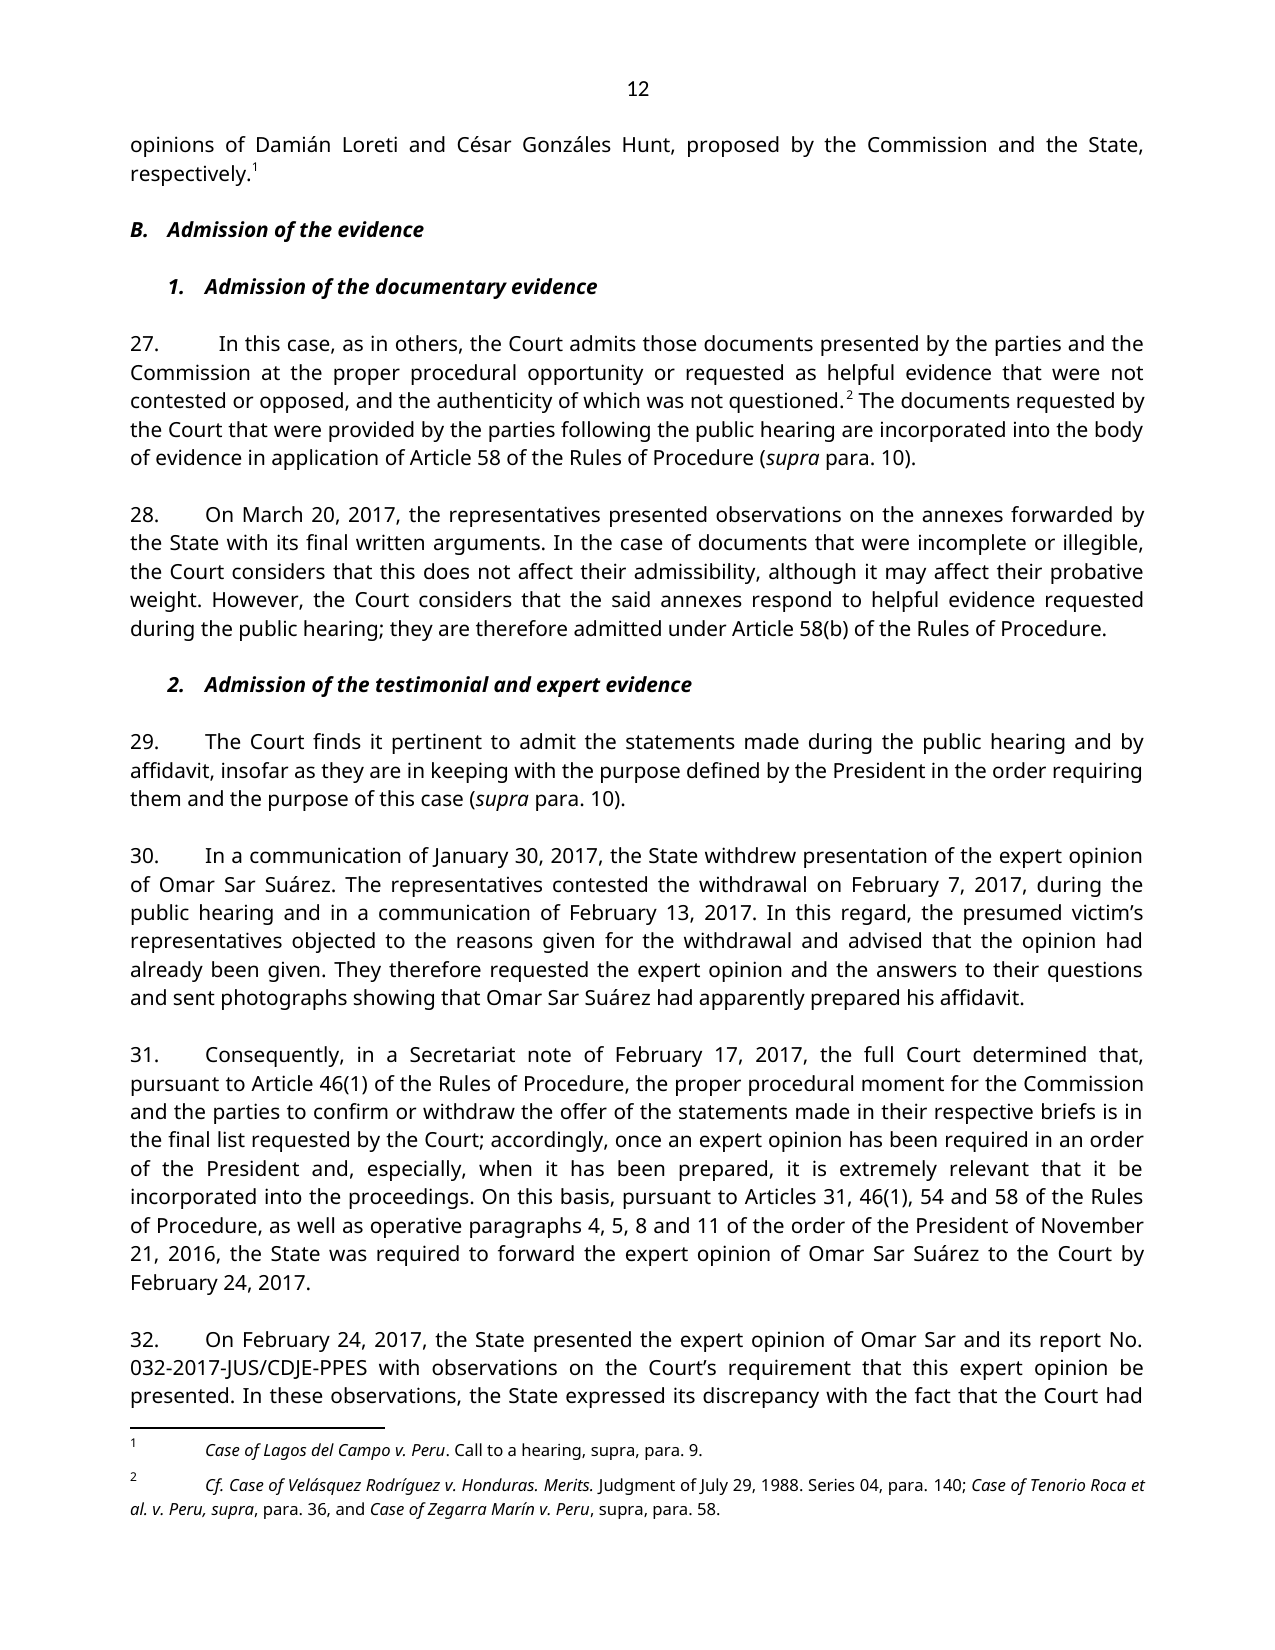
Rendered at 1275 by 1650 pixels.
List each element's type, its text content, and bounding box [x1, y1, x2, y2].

list Consequently, in a Secretariat note of February 17, 2017, the full Court determined that, pursuant to Article 46(1) of the Rules of Procedure, the proper procedural moment for the Commission and the parties to confirm or withdraw the offer of the statements made in their respective briefs is in the final list requested by the Court; accordingly, once an expert opinion has been required in an order of the President and, especially, when it has been prepared, it is extremely relevant that it be incorporated into the proceedings. On this basis, pursuant to Articles 31, 46(1), 54 and 58 of the Rules of Procedure, as well as operative paragraphs 4, 5, 8 and 11 of the order of the President of November 21, 2016, the State was required to forward the expert opinion of Omar Sar Suárez to the Court by February 24, 2017. [130, 1040, 1145, 1296]
subtitle Admission of the testimonial and expert evidence [167, 671, 1145, 699]
list The Court finds it pertinent to admit the statements made during the public hearing and by affidavit, insofar as they are in keeping with the purpose defined by the President in the order requiring them and the purpose of this case (supra para. 10). [130, 727, 1145, 813]
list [130, 130, 1145, 187]
subtitle Admission of the documentary evidence [167, 272, 1145, 301]
list In this case, as in others, the Court admits those documents presented by the parties and the Commission at the proper procedural opportunity or requested as helpful evidence that were not contested or opposed, and the authenticity of which was not questioned. The documents requested by the Court that were provided by the parties following the public hearing are incorporated into the body of evidence in application of Article 58 of the Rules of Procedure (supra para. 10). [130, 329, 1145, 472]
list In a communication of January 30, 2017, the State withdrew presentation of the expert opinion of Omar Sar Suárez. The representatives contested the withdrawal on February 7, 2017, during the public hearing and in a communication of February 13, 2017. In this regard, the presumed victim’s representatives objected to the reasons given for the withdrawal and advised that the opinion had already been given. They therefore requested the expert opinion and the answers to their questions and sent photographs showing that Omar Sar Suárez had apparently prepared his affidavit. [130, 841, 1145, 1012]
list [130, 1325, 1145, 1410]
list On March 20, 2017, the representatives presented observations on the annexes forwarded by the State with its final written arguments. In the case of documents that were incomplete or illegible, the Court considers that this does not affect their admissibility, although it may affect their probative weight. However, the Court considers that the said annexes respond to helpful evidence requested during the public hearing; they are therefore admitted under Article 58(b) of the Rules of Procedure. [130, 500, 1145, 642]
subtitle Admission of the evidence [130, 216, 1145, 244]
